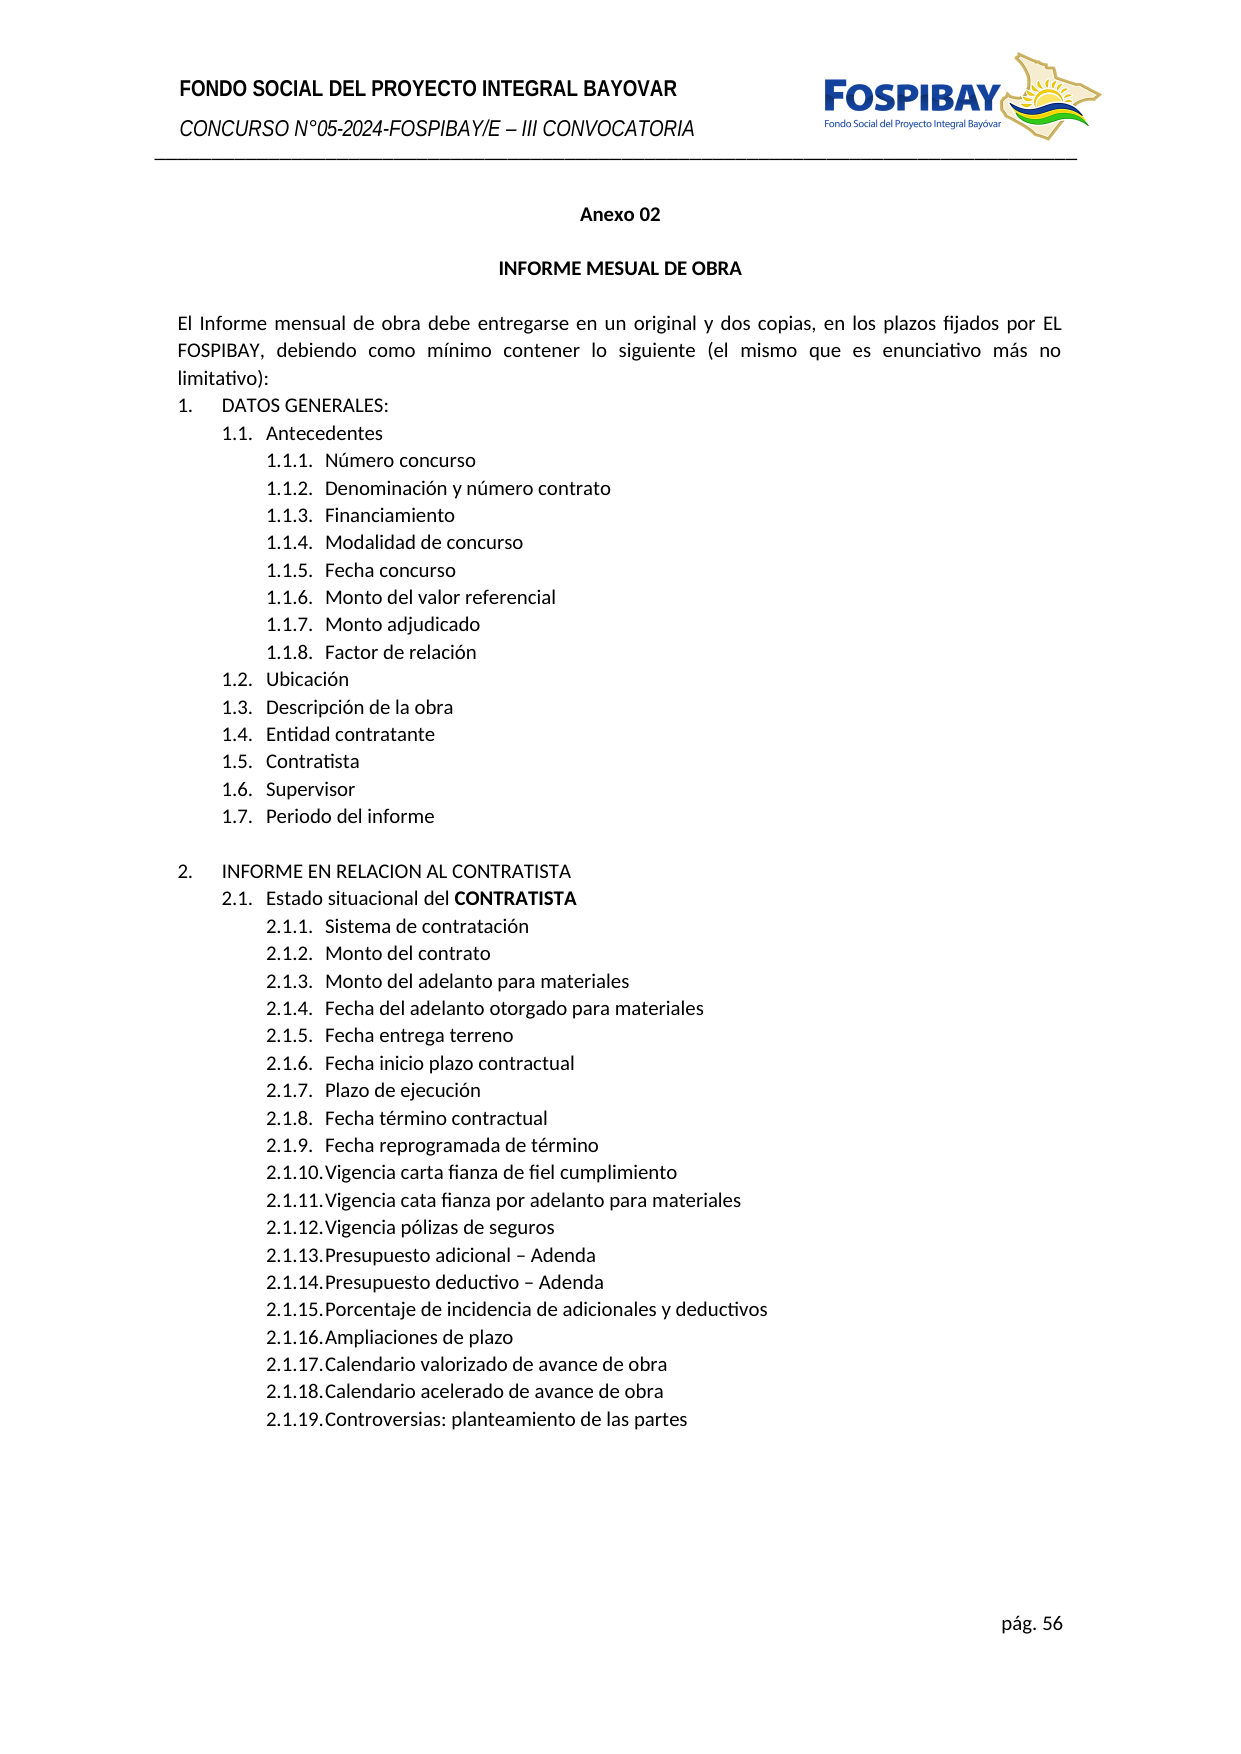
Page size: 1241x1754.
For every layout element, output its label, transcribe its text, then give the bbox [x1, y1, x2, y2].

text 1. DATOS GENERALES: [177, 392, 1063, 418]
text 2.1.11. Vigencia cata fianza por adelanto para materiales [266, 1187, 1063, 1212]
text 1.1.4. Modalidad de concurso [266, 529, 1063, 555]
text 1.1.1. Número concurso [266, 447, 1063, 473]
text 2.1.10. Vigencia carta fianza de fiel cumplimiento [266, 1159, 1063, 1185]
text 2.1.6. Fecha inicio plazo contractual [266, 1050, 1063, 1075]
text 1.4. Entidad contratante [221, 721, 1063, 747]
text 1.1.3. Financiamiento [266, 502, 1063, 527]
text 1.5. Contratista [221, 749, 1063, 774]
text 1.2. Ubicación [221, 666, 1063, 692]
text 2.1. Estado situacional del CONTRATISTA [221, 886, 1063, 911]
text 2.1.15. Porcentaje de incidencia de adicionales y deductivos [266, 1297, 1063, 1322]
text 1.1.2. Denominación y número contrato [266, 475, 1063, 500]
text 1.1.6. Monto del valor referencial [266, 584, 1063, 610]
text 2.1.9. Fecha reprogramada de término [266, 1132, 1063, 1158]
text 1.1.8. Factor de relación [266, 639, 1063, 664]
text 2.1.18. Calendario acelerado de avance de obra [266, 1379, 1063, 1404]
text INFORME MESUAL DE OBRA [177, 256, 1063, 281]
text 2.1.12. Vigencia pólizas de seguros [266, 1214, 1063, 1240]
text 2.1.17. Calendario valorizado de avance de obra [266, 1351, 1063, 1377]
text 1.7. Periodo del informe [221, 803, 1063, 829]
text 2.1.3. Monto del adelanto para materiales [266, 968, 1063, 993]
text 2.1.14. Presupuesto deductivo – Adenda [266, 1269, 1063, 1294]
text El Informe mensual de obra debe entregarse en un original y dos copias, en los plazos fijados por EL FOSPIBAY, debiendo como mínimo contener lo siguiente (el mismo que es enunciativo más no limitativo): [177, 310, 1063, 391]
text 2.1.1. Sistema de contratación [266, 913, 1063, 938]
text 1.6. Supervisor [221, 776, 1063, 801]
text 1.1.5. Fecha concurso [266, 557, 1063, 582]
text 2.1.5. Fecha entrega terreno [266, 1023, 1063, 1048]
picture [815, 45, 1107, 150]
text 2. INFORME EN RELACION AL CONTRATISTA [177, 858, 1063, 884]
text 1.3. Descripción de la obra [221, 694, 1063, 719]
text 1.1. Antecedentes [221, 420, 1063, 445]
text 2.1.19. Controversias: planteamiento de las partes [266, 1406, 1063, 1432]
text 2.1.4. Fecha del adelanto otorgado para materiales [266, 995, 1063, 1021]
text 1.1.7. Monto adjudicado [266, 612, 1063, 637]
text 2.1.8. Fecha término contractual [266, 1105, 1063, 1130]
text 2.1.13. Presupuesto adicional – Adenda [266, 1242, 1063, 1267]
text Anexo 02 [177, 201, 1063, 226]
text 2.1.7. Plazo de ejecución [266, 1077, 1063, 1103]
text 2.1.16. Ampliaciones de plazo [266, 1324, 1063, 1349]
text 2.1.2. Monto del contrato [266, 940, 1063, 966]
